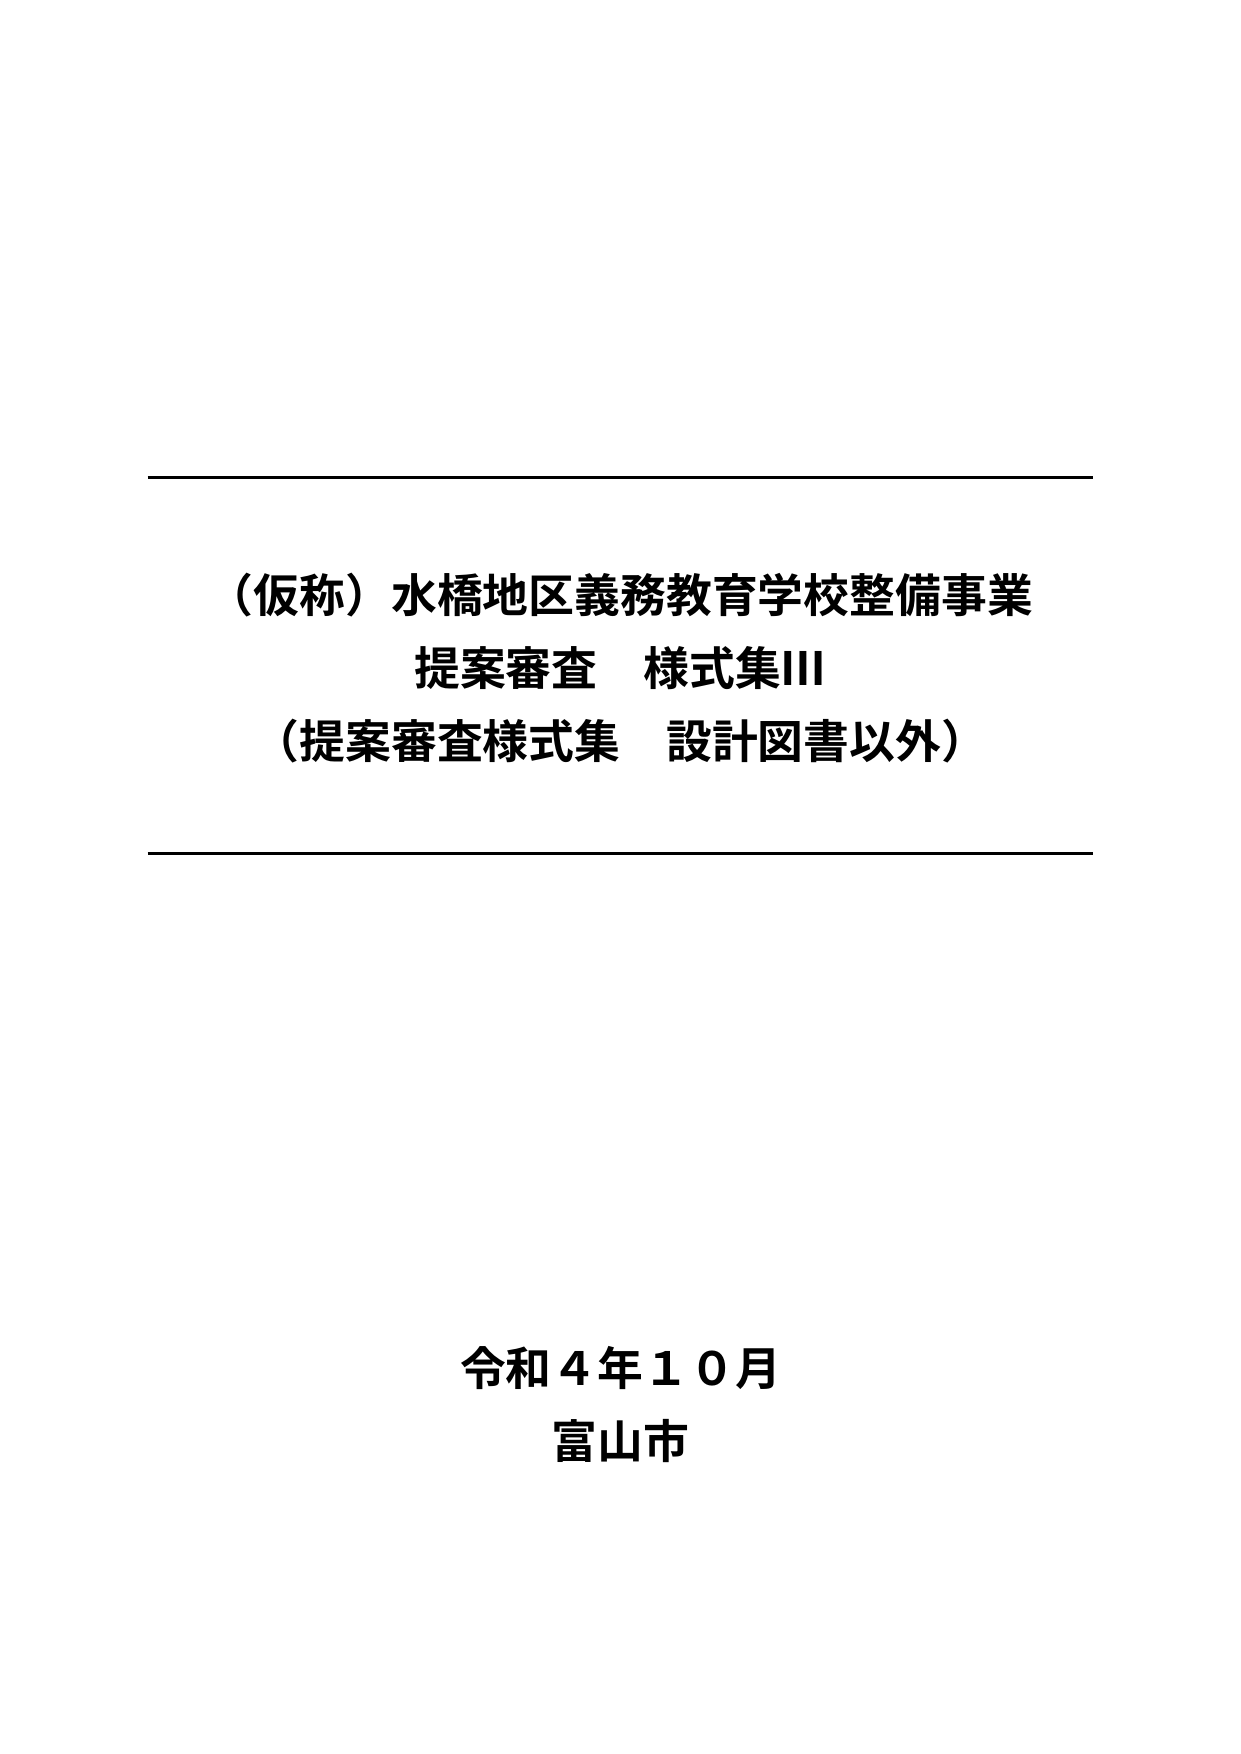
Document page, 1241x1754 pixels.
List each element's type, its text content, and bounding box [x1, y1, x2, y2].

text 令和４年１０月 [148, 1329, 1092, 1402]
table_header （仮称）水橋地区義務教育学校整備事業 提案審査 様式集Ⅲ （提案審査様式集 設計図書以外） [148, 479, 1092, 852]
text 富山市 [148, 1402, 1092, 1475]
